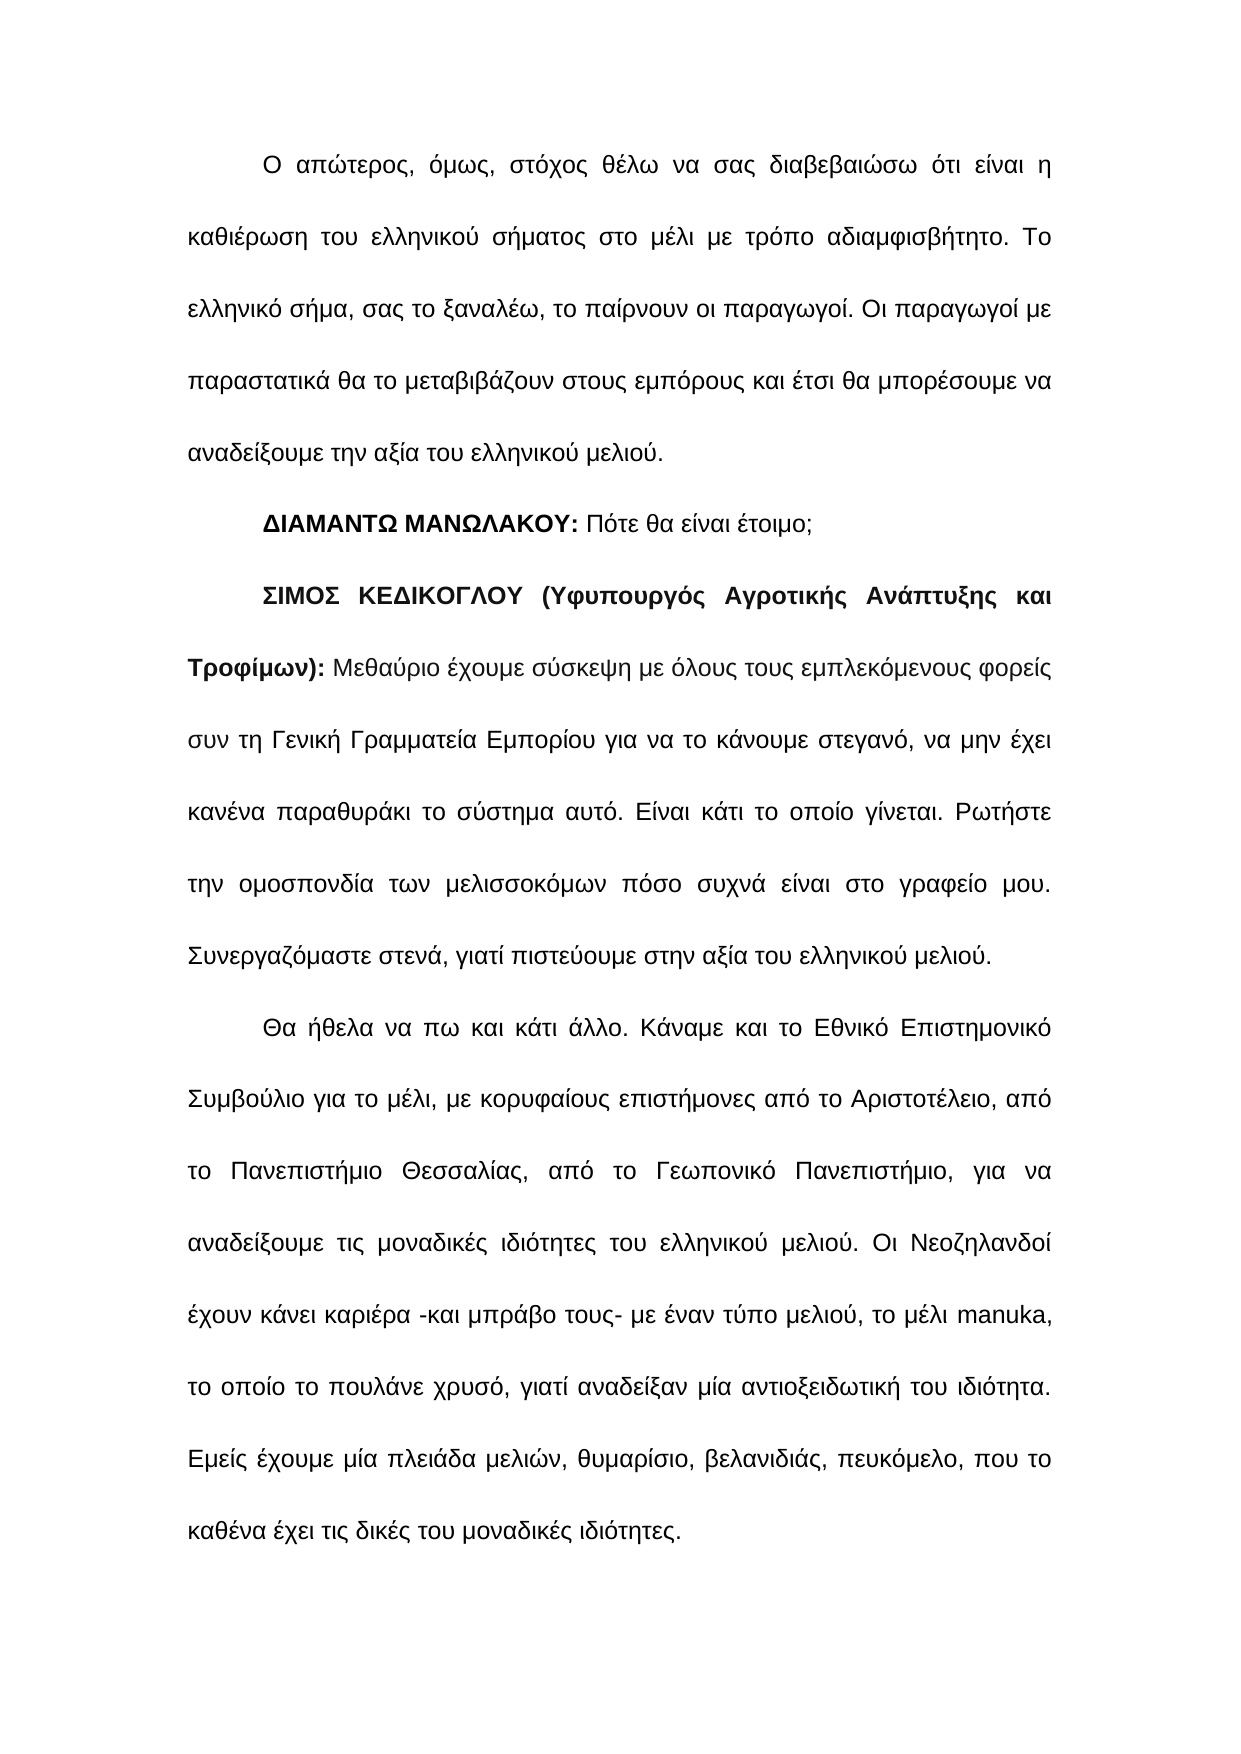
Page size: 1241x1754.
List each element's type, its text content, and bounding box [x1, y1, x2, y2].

text ΣΙΜΟΣ ΚΕΔΙΚΟΓΛΟΥ (Υφυπουργός Αγροτικής Ανάπτυξης και Τροφίμων): Μεθαύριο έχουμε σύσκεψη με όλους τους εμπλεκόμενους φορείς συν τη Γενική Γραμματεία Εμπορίου για να το κάνουμε στεγανό, να μην έχει κανένα παραθυράκι το σύστημα αυτό. Είναι κάτι το οποίο γίνεται. Ρωτήστε την ομοσπονδία των μελισσοκόμων πόσο συχνά είναι στο γραφείο μου. Συνεργαζόμαστε στενά, γιατί πιστεύουμε στην αξία του ελληνικού μελιού. [187, 581, 1053, 969]
text Ο απώτερος, όμως, στόχος θέλω να σας διαβεβαιώσω ότι είναι η καθιέρωση του ελληνικού σήματος στο μέλι με τρόπο αδιαμφισβήτητο. Το ελληνικό σήμα, σας το ξαναλέω, το παίρνουν οι παραγωγοί. Οι παραγωγοί με παραστατικά θα το μεταβιβάζουν στους εμπόρους και έτσι θα μπορέσουμε να αναδείξουμε την αξία του ελληνικού μελιού. [187, 150, 1053, 466]
text Θα ήθελα να πω και κάτι άλλο. Κάναμε και το Εθνικό Επιστημονικό Συμβούλιο για το μέλι, με κορυφαίους επιστήμονες από το Αριστοτέλειο, από το Πανεπιστήμιο Θεσσαλίας, από το Γεωπονικό Πανεπιστήμιο, για να αναδείξουμε τις μοναδικές ιδιότητες του ελληνικού μελιού. Οι Νεοζηλανδοί έχουν κάνει καριέρα -και μπράβο τους- με έναν τύπο μελιού, το μέλι manuka, το οποίο το πουλάνε χρυσό, γιατί αναδείξαν μία αντιοξειδωτική του ιδιότητα. Εμείς έχουμε μία πλειάδα μελιών, θυμαρίσιο, βελανιδιάς, πευκόμελο, που το καθένα έχει τις δικές του μοναδικές ιδιότητες. [187, 1012, 1053, 1544]
text ΔΙΑΜΑΝΤΩ ΜΑΝΩΛΑΚΟΥ: Πότε θα είναι έτοιμο; [187, 509, 1053, 538]
